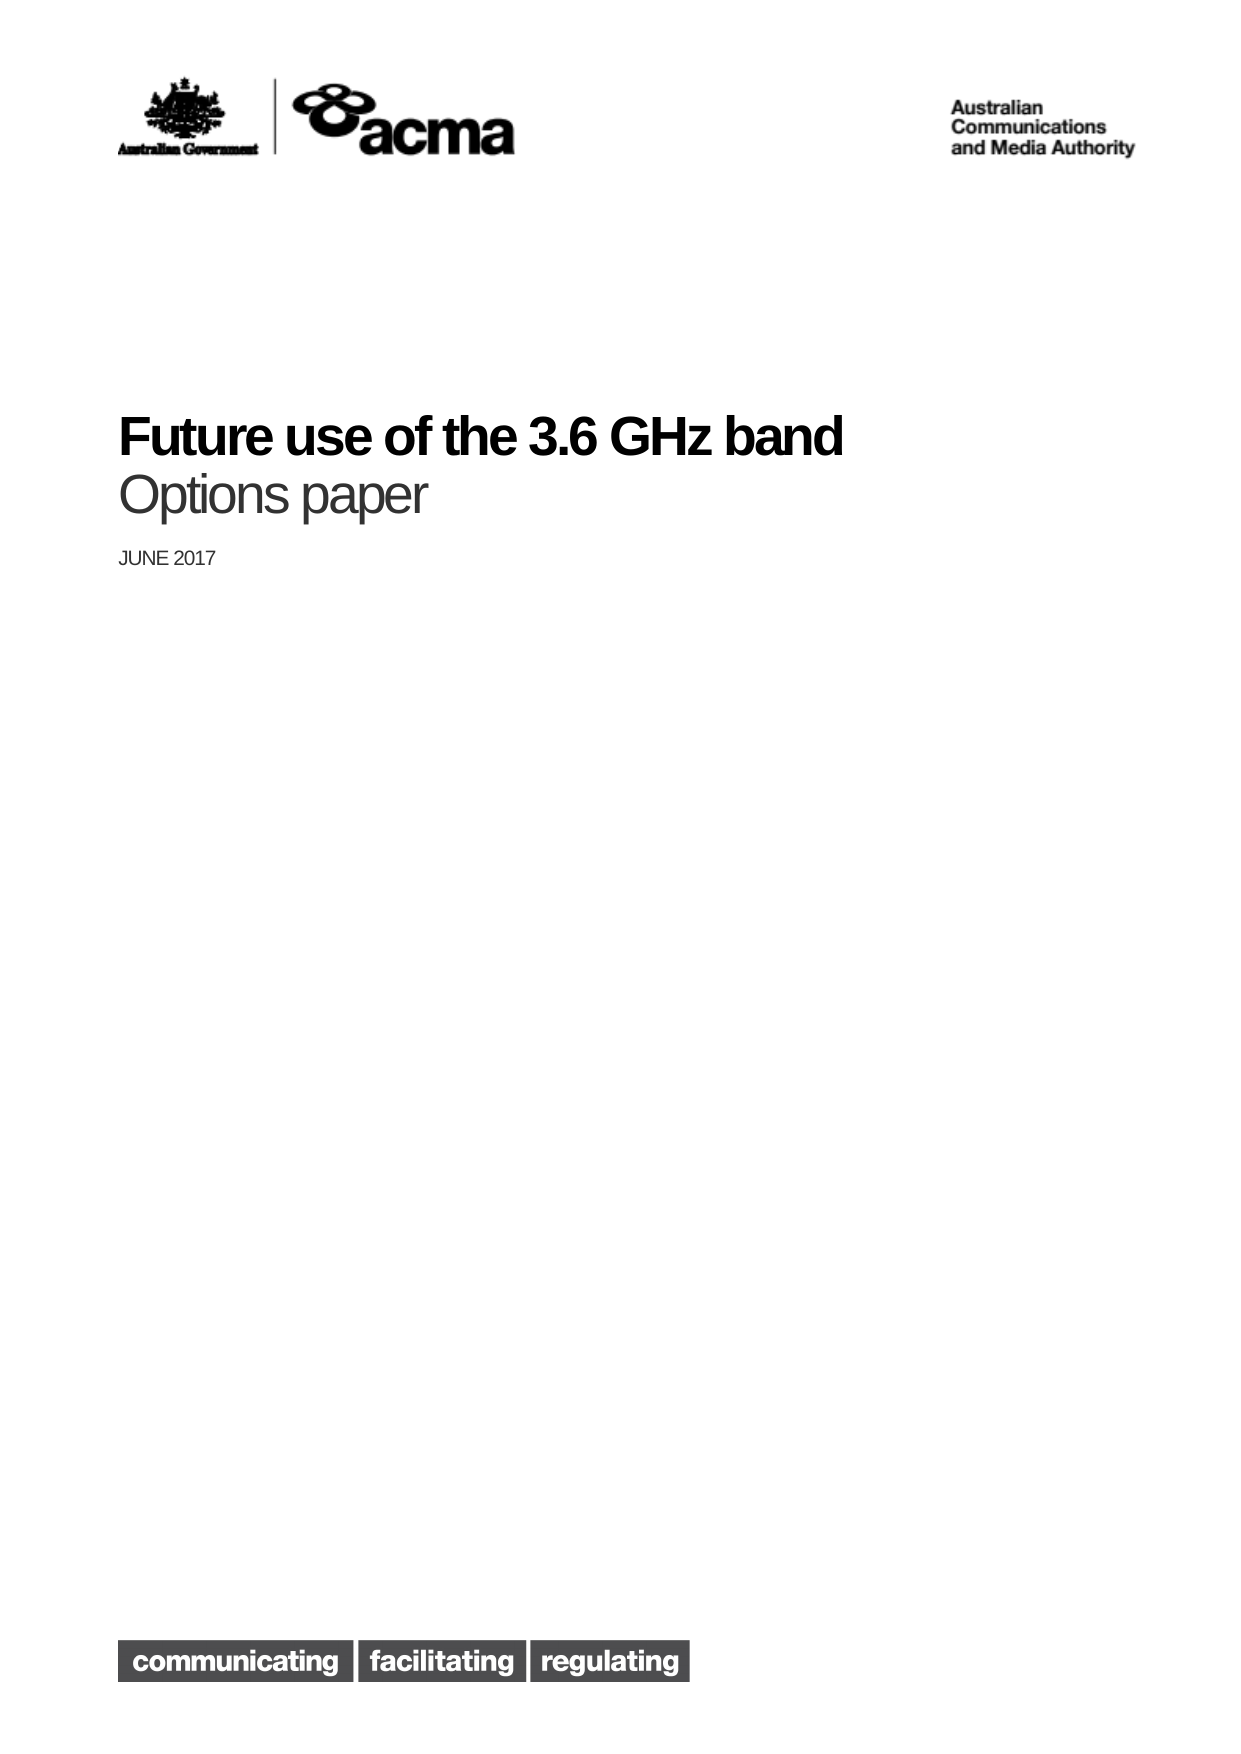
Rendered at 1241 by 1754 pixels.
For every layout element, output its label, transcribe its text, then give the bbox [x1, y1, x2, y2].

title Future use of the 3.6 GHz band [118, 409, 1053, 467]
picture [118, 1640, 690, 1682]
text june 2017 [118, 546, 1053, 570]
subtitle Options paper [118, 467, 1053, 525]
